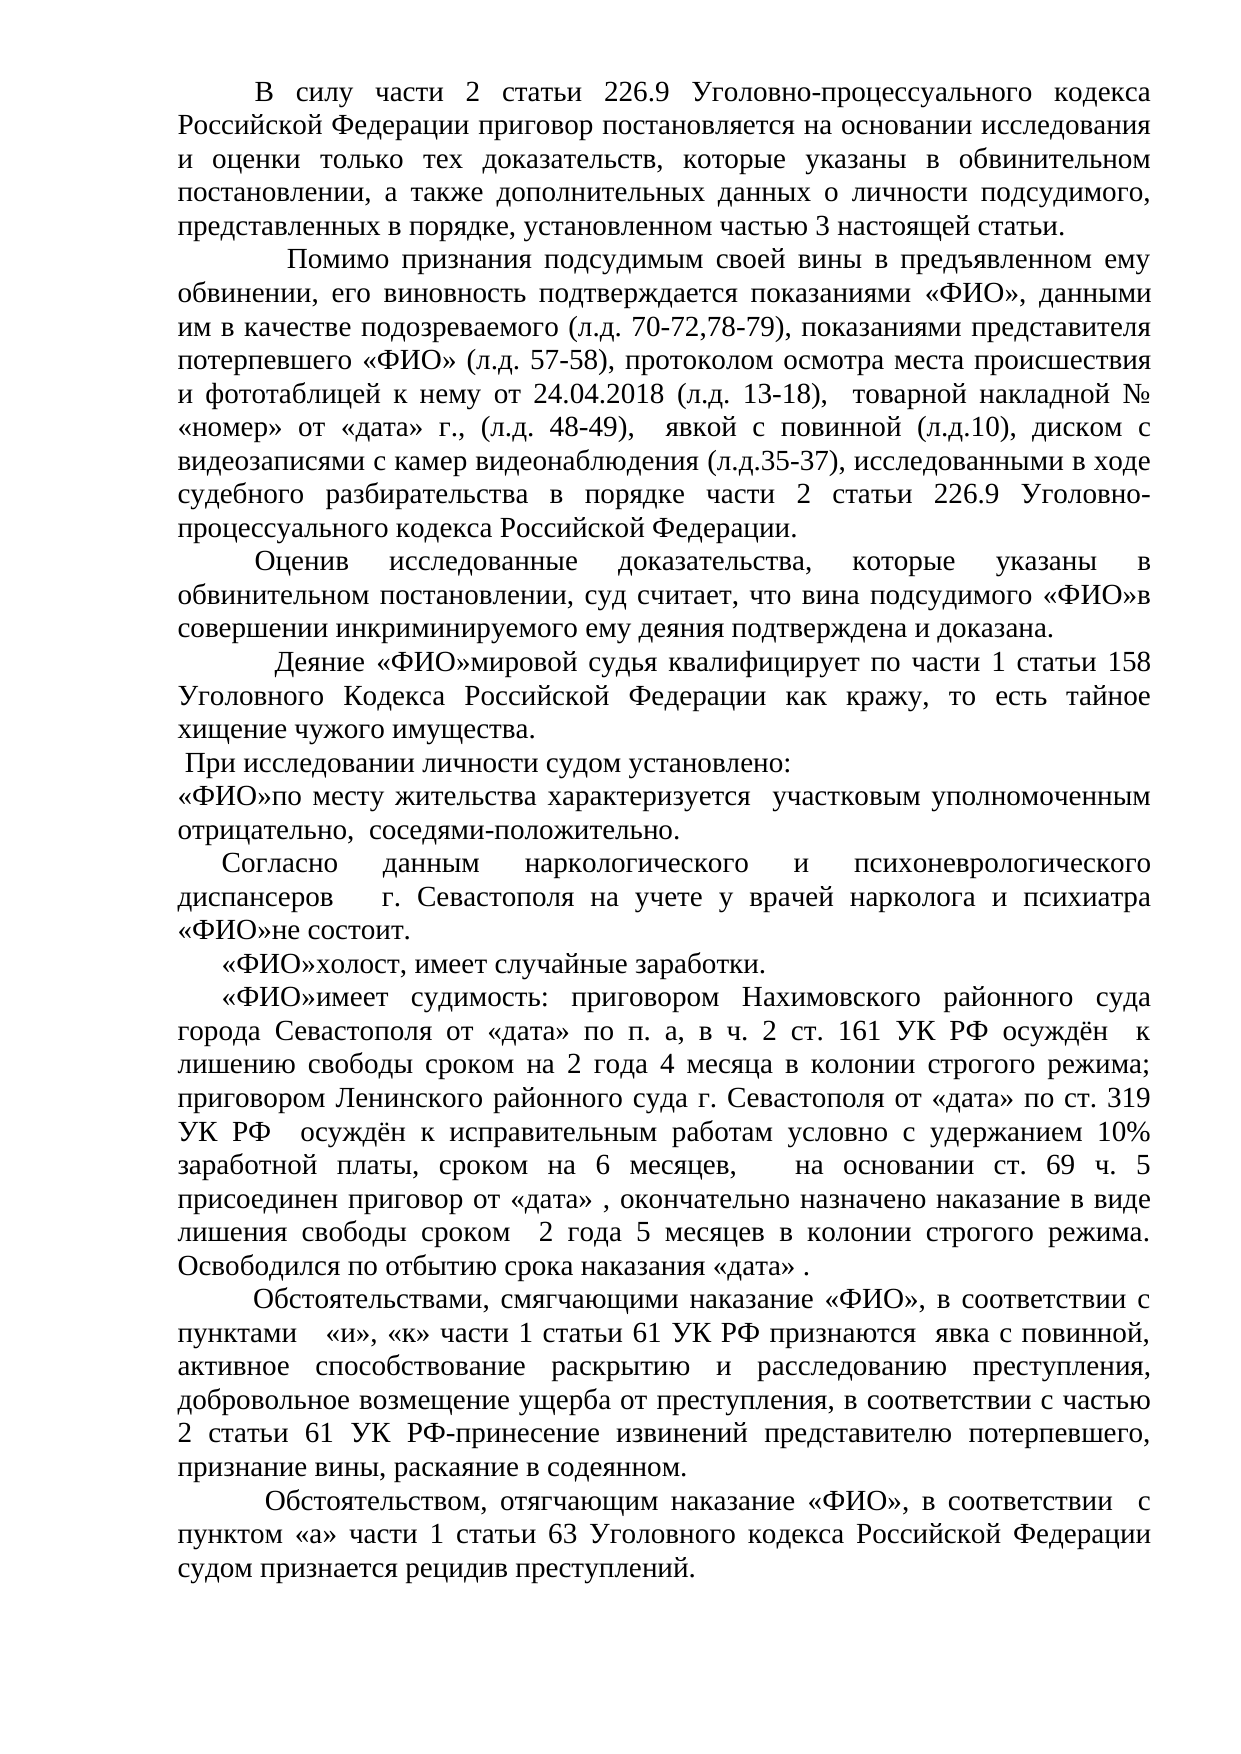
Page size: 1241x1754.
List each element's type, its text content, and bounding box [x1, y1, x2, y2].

text Помимо признания подсудимым своей вины в предъявленном ему обвинении, его виновность подтверждается показаниями «ФИО», данными им в качестве подозреваемого (л.д. 70-72,78-79), показаниями представителя потерпевшего «ФИО» (л.д. 57-58), протоколом осмотра места происшествия и фототаблицей к нему от 24.04.2018 (л.д. 13-18), товарной накладной № «номер» от «дата» г., (л.д. 48-49), явкой с повинной (л.д.10), диском с видеозаписями с камер видеонаблюдения (л.д.35-37), исследованными в ходе судебного разбирательства в порядке части 2 статьи 226.9 Уголовно-процессуального кодекса Российской Федерации. [177, 242, 1152, 543]
text Обстоятельствами, смягчающими наказание «ФИО», в соответствии с пунктами «и», «к» части 1 статьи 61 УК РФ признаются явка с повинной, активное способствование раскрытию и расследованию преступления, добровольное возмещение ущерба от преступления, в соответствии с частью 2 статьи 61 УК РФ-принесение извинений представителю потерпевшего, признание вины, раскаяние в содеянном. [177, 1281, 1152, 1483]
text Оценив исследованные доказательства, которые указаны в обвинительном постановлении, суд считает, что вина подсудимого «ФИО»в совершении инкриминируемого ему деяния подтверждена и доказана. [177, 543, 1152, 644]
text «ФИО»по месту жительства характеризуется участковым уполномоченным отрицательно, соседями-положительно. [177, 778, 1152, 845]
text Обстоятельством, отягчающим наказание «ФИО», в соответствии с пунктом «а» части 1 статьи 63 Уголовного кодекса Российской Федерации судом признается рецидив преступлений. [177, 1483, 1152, 1583]
text При исследовании личности судом установлено: [177, 745, 1152, 778]
text «ФИО»холост, имеет случайные заработки. [177, 946, 1152, 979]
text В силу части 2 статьи 226.9 Уголовно-процессуального кодекса Российской Федерации приговор постановляется на основании исследования и оценки только тех доказательств, которые указаны в обвинительном постановлении, а также дополнительных данных о личности подсудимого, представленных в порядке, установленном частью 3 настоящей статьи. [177, 74, 1152, 242]
text Согласно данным наркологического и психоневрологического диспансеров г. Севастополя на учете у врачей нарколога и психиатра «ФИО»не состоит. [177, 845, 1152, 946]
text Деяние «ФИО»мировой судья квалифицирует по части 1 статьи 158 Уголовного Кодекса Российской Федерации как кражу, то есть тайное хищение чужого имущества. [177, 644, 1152, 745]
text «ФИО»имеет судимость: приговором Нахимовского районного суда города Севастополя от «дата» по п. а, в ч. 2 ст. 161 УК РФ осуждён к лишению свободы сроком на 2 года 4 месяца в колонии строгого режима; приговором Ленинского районного суда г. Севастополя от «дата» по ст. 319 УК РФ осуждён к исправительным работам условно с удержанием 10% заработной платы, сроком на 6 месяцев, на основании ст. 69 ч. 5 присоединен приговор от «дата» , окончательно назначено наказание в виде лишения свободы сроком 2 года 5 месяцев в колонии строгого режима. Освободился по отбытию срока наказания «дата» . [177, 979, 1152, 1281]
